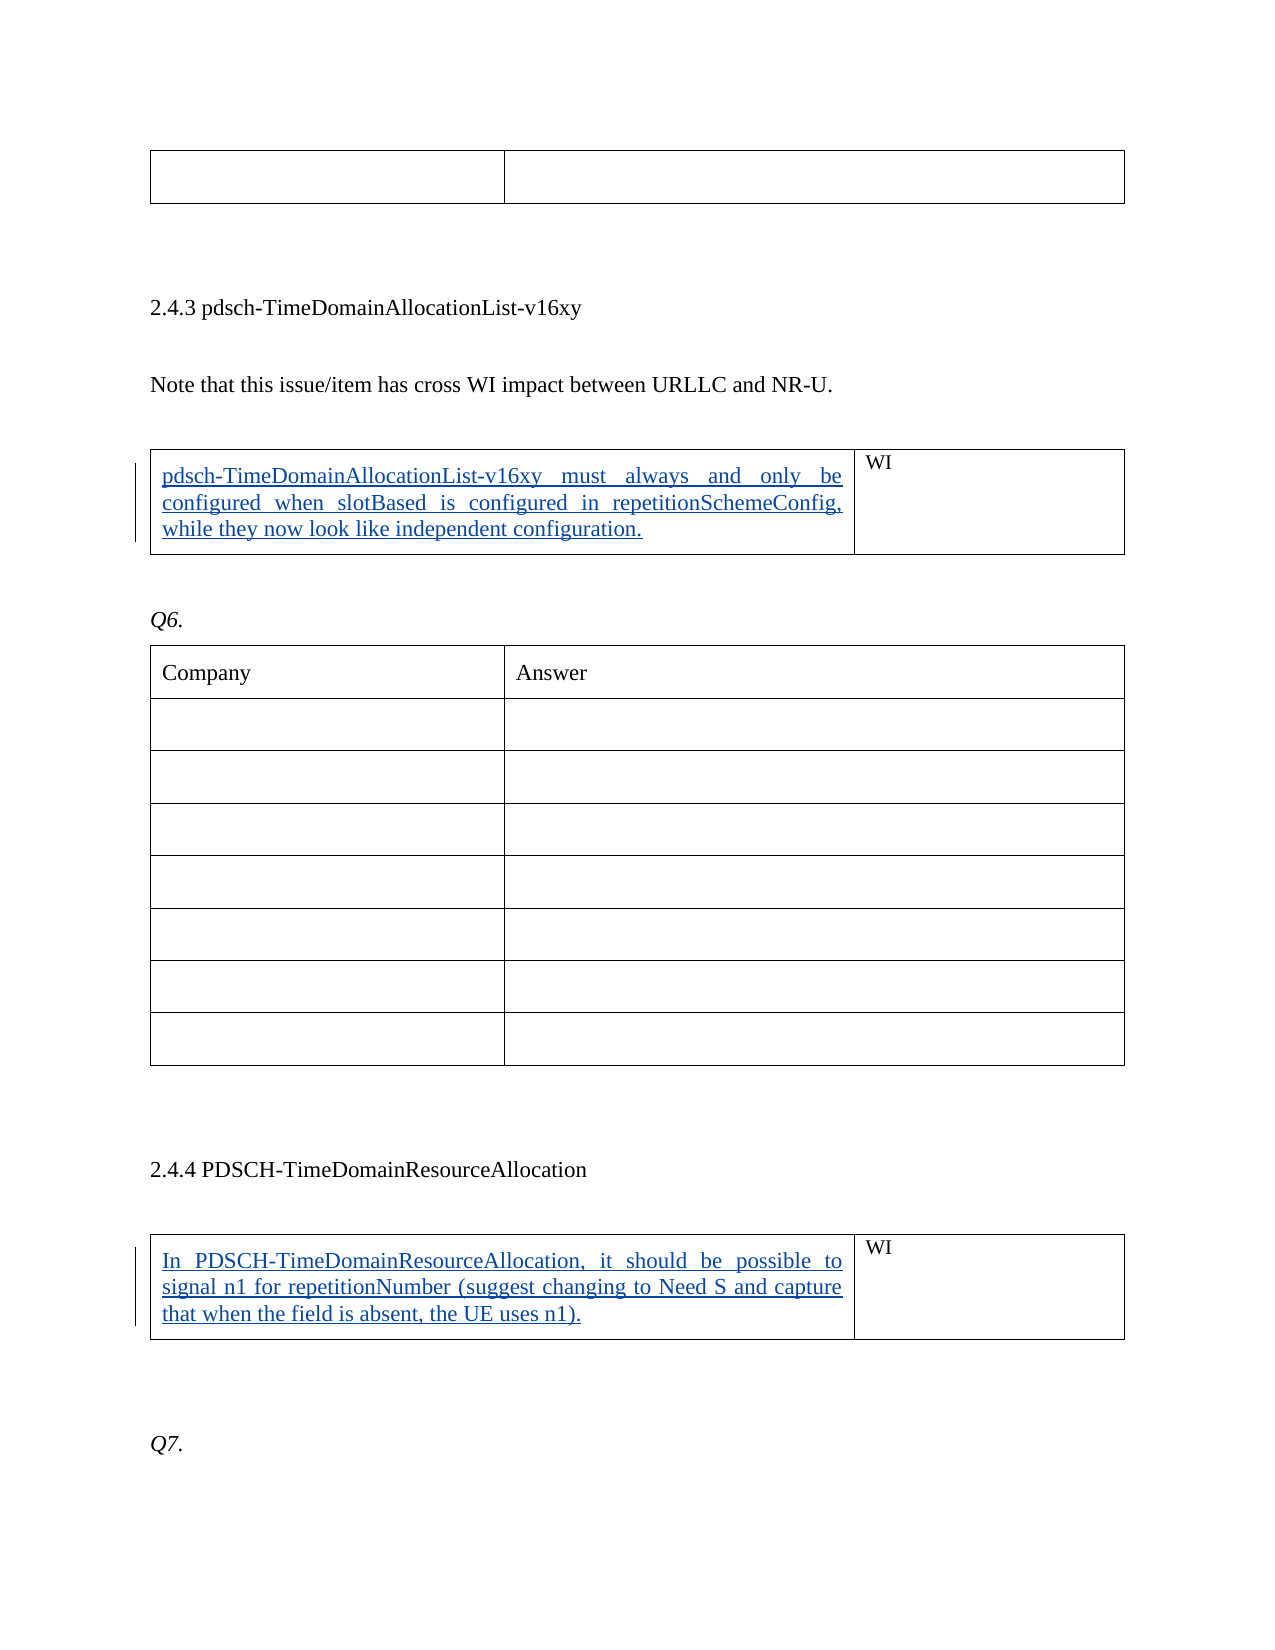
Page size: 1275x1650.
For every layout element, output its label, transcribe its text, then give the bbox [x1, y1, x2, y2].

table_header WI [855, 1235, 1124, 1339]
table_cell [505, 961, 1124, 1012]
table_cell [151, 909, 504, 960]
table_cell [151, 151, 504, 202]
table_cell [151, 961, 504, 1012]
table_cell [505, 699, 1124, 750]
table_cell [505, 804, 1124, 855]
table_cell [505, 1013, 1124, 1064]
text Q7. [150, 1430, 1125, 1456]
table_cell [505, 151, 1124, 202]
table_cell [505, 856, 1124, 907]
table_cell [151, 804, 504, 855]
table_cell [151, 856, 504, 907]
table_cell [505, 909, 1124, 960]
table_header [151, 1235, 854, 1339]
table_cell [151, 751, 504, 803]
table_header [151, 450, 854, 554]
text 2.4.3 pdsch-TimeDomainAllocationList-v16xy [150, 294, 1125, 320]
table_cell [505, 751, 1124, 803]
table_header Company [151, 646, 504, 698]
text Note that this issue/item has cross WI impact between URLLC and NR-U. [150, 371, 1125, 398]
table_cell [151, 699, 504, 750]
text Q6. [150, 607, 1125, 633]
table_header Answer [505, 646, 1124, 698]
text 2.4.4 PDSCH-TimeDomainResourceAllocation [150, 1156, 1125, 1182]
table_cell [151, 1013, 504, 1064]
table_header WI [855, 450, 1124, 554]
